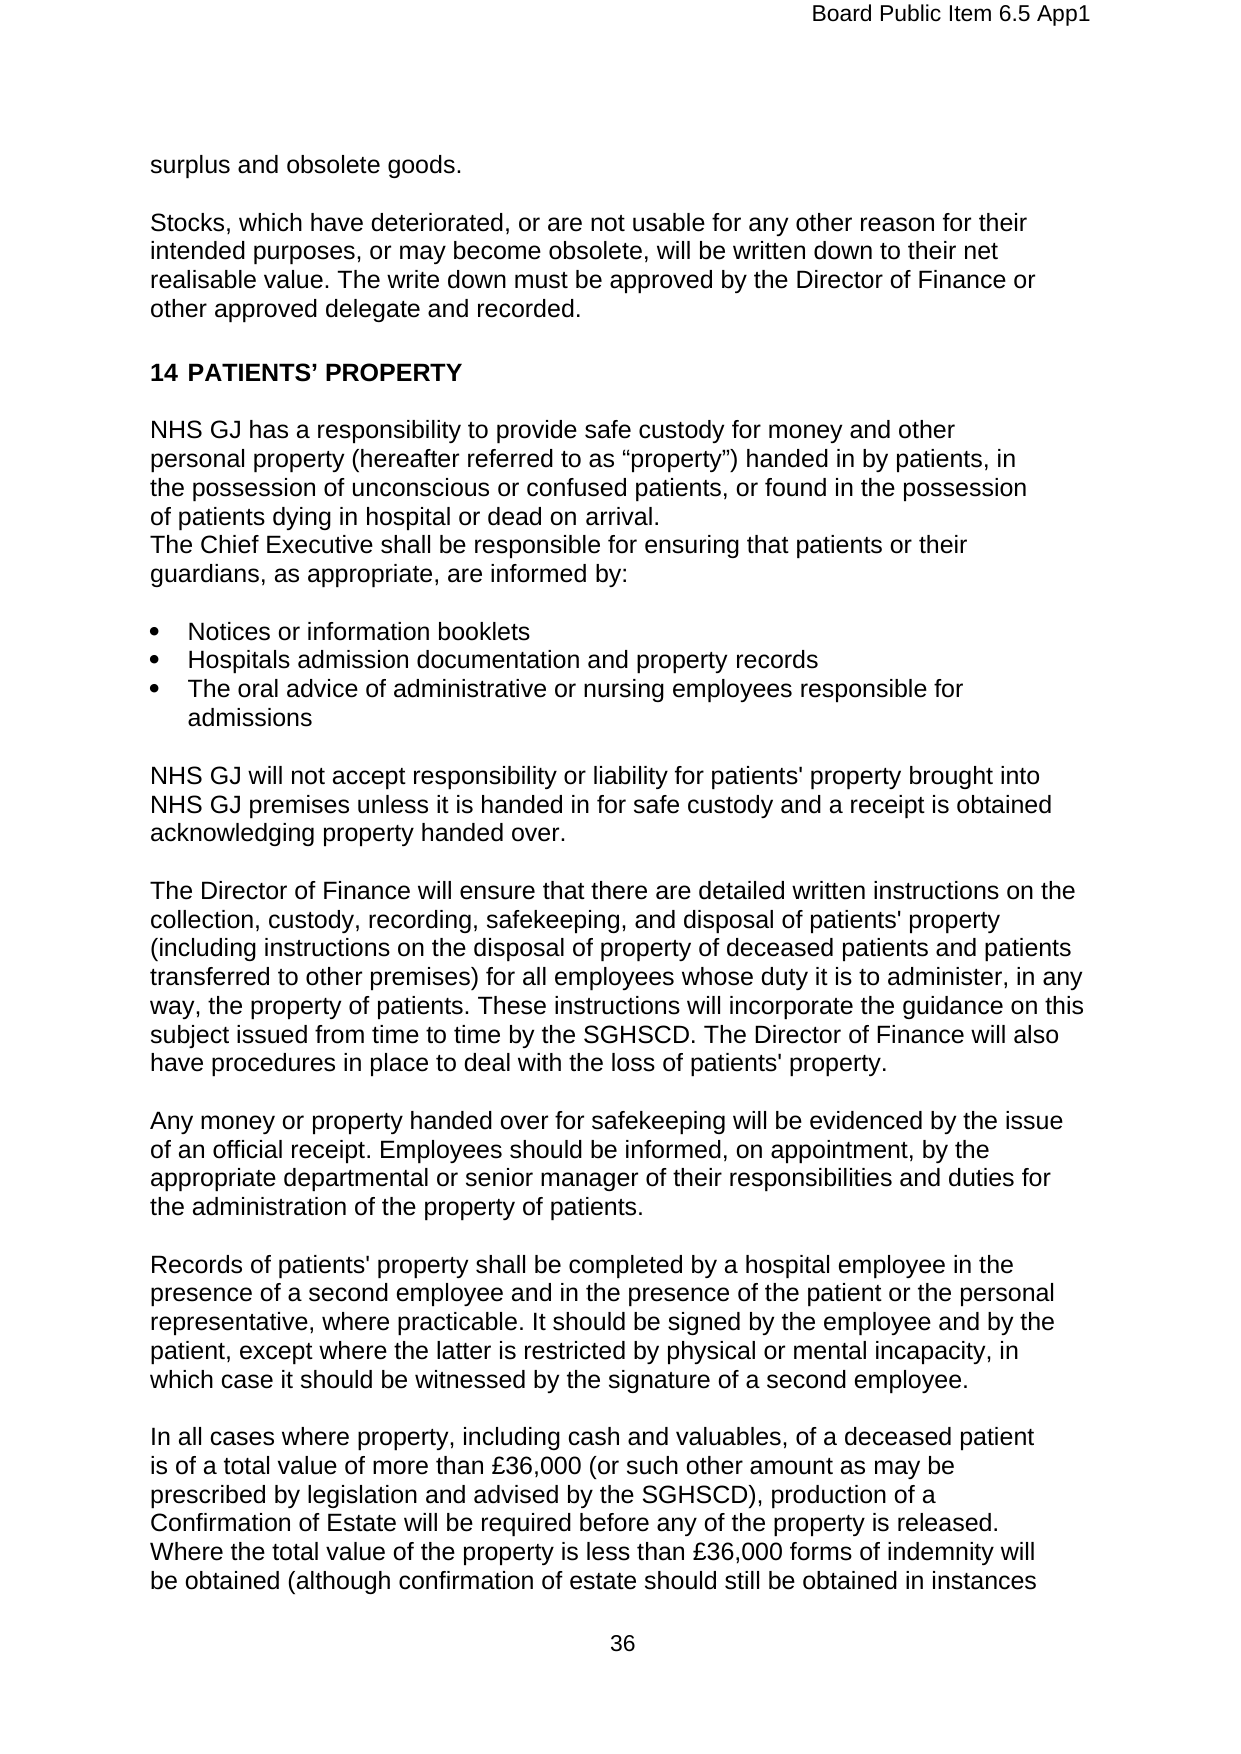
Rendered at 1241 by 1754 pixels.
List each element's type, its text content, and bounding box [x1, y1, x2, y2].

text Any money or property handed over for safekeeping will be evidenced by the issue of an official receipt. Employees should be informed, on appointment, by the appropriate departmental or senior manager of their responsibilities and duties for the administration of the property of patients. [150, 1106, 1090, 1221]
list PATIENTS’ PROPERTY [150, 358, 1090, 387]
list The oral advice of administrative or nursing employees responsible for admissions [150, 674, 1090, 732]
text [150, 150, 1056, 179]
text Stocks, which have deteriorated, or are not usable for any other reason for their intended purposes, or may become obsolete, will be written down to their net realisable value. The write down must be approved by the Director of Finance or other approved delegate and recorded. [150, 207, 1090, 322]
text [150, 1422, 1056, 1594]
text Records of patients' property shall be completed by a hospital employee in the presence of a second employee and in the presence of the patient or the personal representative, where practicable. It should be signed by the employee and by the patient, except where the latter is restricted by physical or mental incapacity, in which case it should be witnessed by the signature of a second employee. [150, 1249, 1090, 1393]
list Hospitals admission documentation and property records [150, 646, 1090, 674]
text The Director of Finance will ensure that there are detailed written instructions on the collection, custody, recording, safekeeping, and disposal of patients' property (including instructions on the disposal of property of deceased patients and patients transferred to other premises) for all employees whose duty it is to administer, in any way, the property of patients. These instructions will incorporate the guidance on this subject issued from time to time by the SGHSCD. The Director of Finance will also have procedures in place to deal with the loss of patients' property. [150, 876, 1090, 1077]
text The Chief Executive shall be responsible for ensuring that patients or their guardians, as appropriate, are informed by: [150, 530, 1056, 588]
text NHS GJ has a responsibility to provide safe custody for money and other personal property (hereafter referred to as “property”) handed in by patients, in the possession of unconscious or confused patients, or found in the possession of patients dying in hospital or dead on arrival. [150, 415, 1056, 530]
list Notices or information booklets [150, 617, 1090, 646]
text NHS GJ will not accept responsibility or liability for patients' property brought into NHS GJ premises unless it is handed in for safe custody and a receipt is obtained acknowledging property handed over. [150, 761, 1090, 847]
